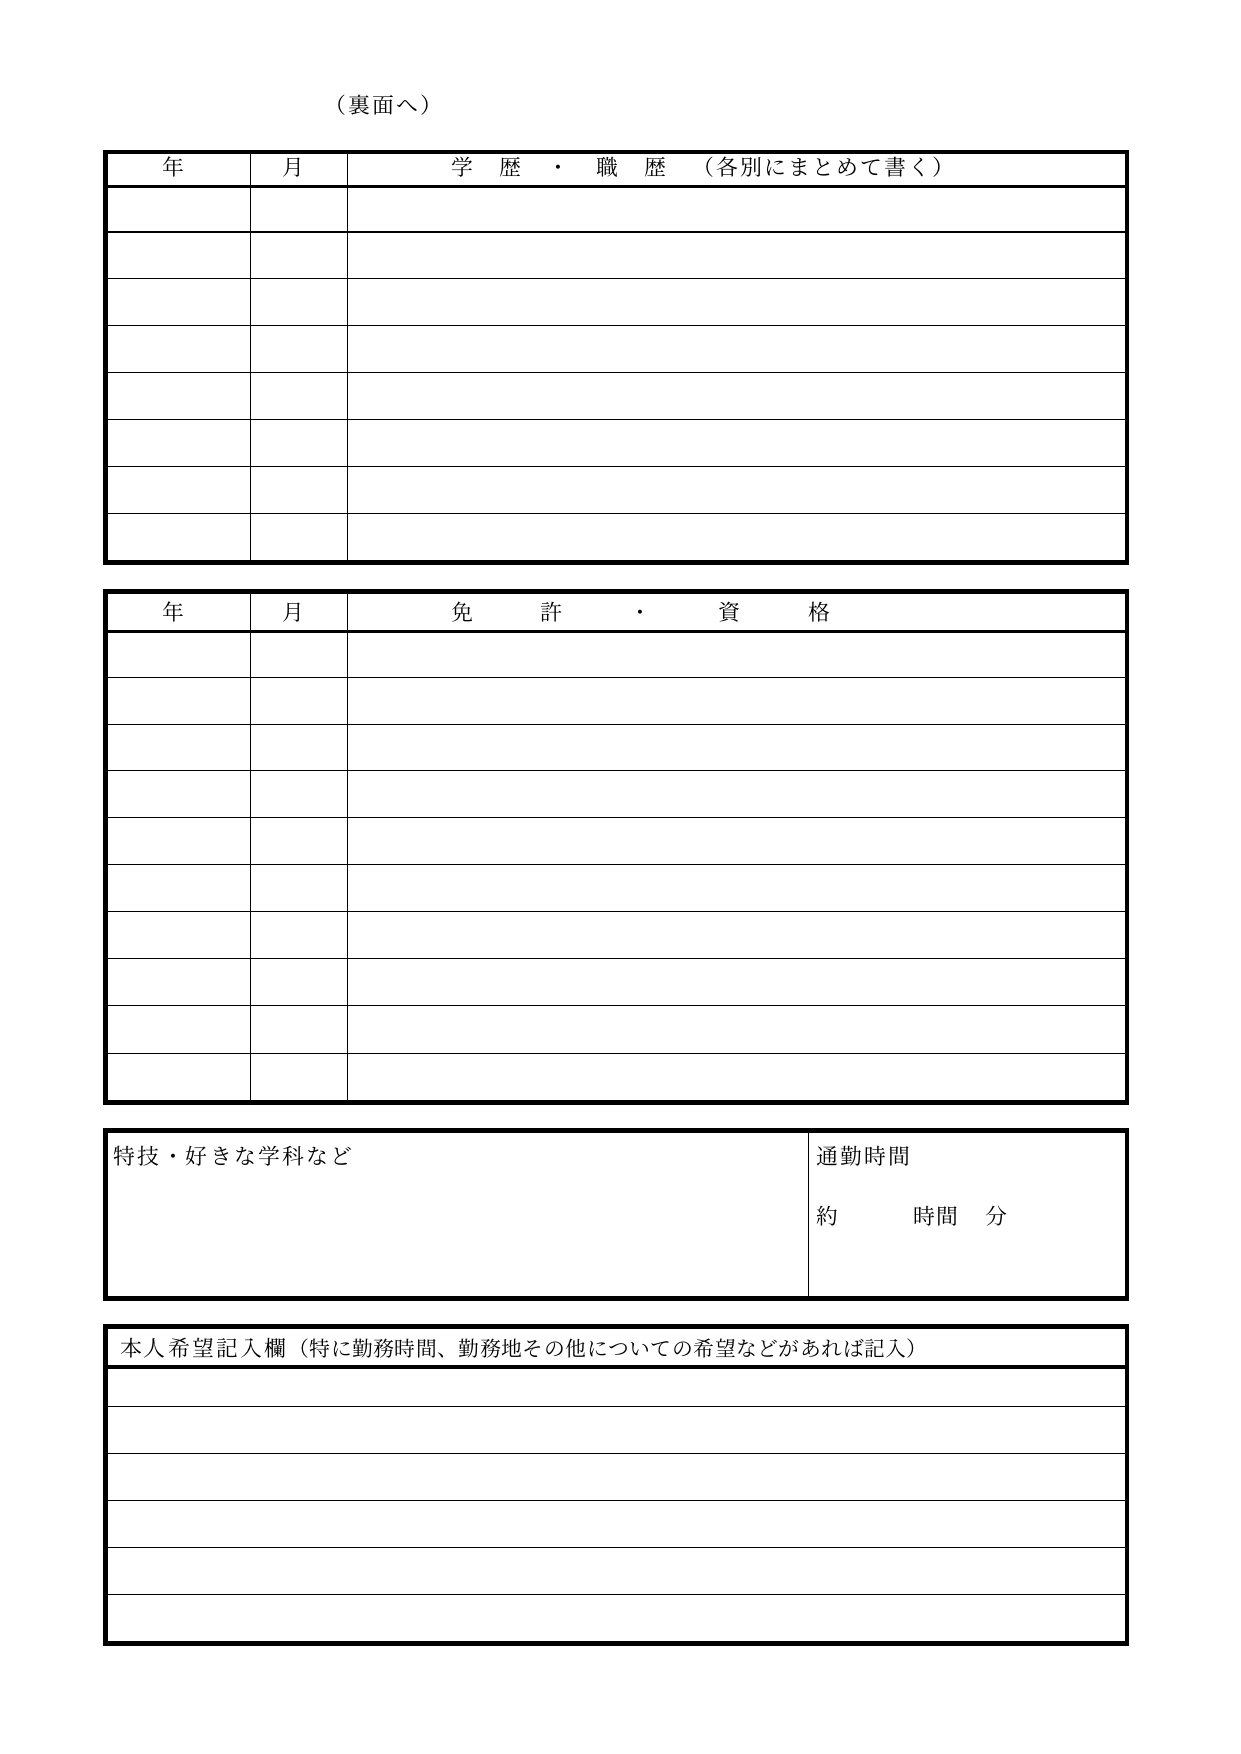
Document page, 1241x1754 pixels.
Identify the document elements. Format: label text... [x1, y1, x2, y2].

table_cell [348, 233, 1125, 278]
table_cell [251, 1054, 347, 1100]
table_cell [108, 188, 250, 231]
table_cell [108, 420, 250, 466]
table_cell [348, 959, 1125, 1005]
table_cell [251, 818, 347, 864]
table_cell [108, 1548, 1125, 1594]
table_cell [348, 771, 1125, 817]
table_cell [251, 514, 347, 560]
table_cell [108, 514, 250, 560]
table_cell [348, 279, 1125, 325]
table_cell [108, 633, 250, 677]
table_cell [251, 771, 347, 817]
text （裏面へ） [88, 88, 1152, 120]
table_cell [251, 373, 347, 419]
table_cell [251, 633, 347, 677]
table_cell [348, 1054, 1125, 1100]
table_cell [251, 279, 347, 325]
table_cell [108, 1501, 1125, 1547]
table_header 月 [251, 594, 347, 630]
table_cell [348, 1006, 1125, 1052]
table_header 通勤時間 約 時間 分 [809, 1133, 1125, 1296]
table_cell [108, 373, 250, 419]
table_cell [108, 279, 250, 325]
table_cell [108, 865, 250, 911]
table_cell [108, 818, 250, 864]
table_cell [108, 326, 250, 372]
table_cell [348, 420, 1125, 466]
table_cell [348, 467, 1125, 513]
table_header 本人希望記入欄（特に勤務時間、勤務地その他についての希望などがあれば記入） [108, 1329, 1125, 1365]
table_header 学 歴 ・ 職 歴 （各別にまとめて書く） [348, 154, 1125, 184]
table_cell [108, 233, 250, 278]
table_cell [251, 1006, 347, 1052]
table_cell [348, 678, 1125, 723]
table_cell [251, 678, 347, 723]
table_cell [251, 233, 347, 278]
table_cell [348, 912, 1125, 958]
table_cell [251, 912, 347, 958]
table_cell [108, 771, 250, 817]
table_cell [108, 725, 250, 770]
table_cell [348, 633, 1125, 677]
table_cell [251, 959, 347, 1005]
table_cell [108, 959, 250, 1005]
table_cell [348, 373, 1125, 419]
table_cell [348, 514, 1125, 560]
table_cell [108, 1454, 1125, 1500]
table_cell [108, 1054, 250, 1100]
table_cell [251, 188, 347, 231]
table_cell [108, 467, 250, 513]
table_header 月 [251, 154, 347, 184]
table_cell [108, 1369, 1125, 1406]
table_cell [108, 912, 250, 958]
table_cell [251, 420, 347, 466]
table_cell [251, 467, 347, 513]
table_header 免 許 ・ 資 格 [348, 594, 1125, 630]
table_header 年 [108, 154, 250, 184]
table_cell [348, 725, 1125, 770]
table_cell [251, 865, 347, 911]
table_cell [348, 865, 1125, 911]
table_cell [108, 678, 250, 723]
table_cell [108, 1006, 250, 1052]
table_cell [251, 326, 347, 372]
table_cell [348, 818, 1125, 864]
table_cell [108, 1595, 1125, 1641]
table_cell [108, 1407, 1125, 1453]
table_header 年 [108, 594, 250, 630]
table_cell [251, 725, 347, 770]
table_header 特技・好きな学科など [108, 1133, 808, 1296]
table_cell [348, 188, 1125, 231]
table_cell [348, 326, 1125, 372]
